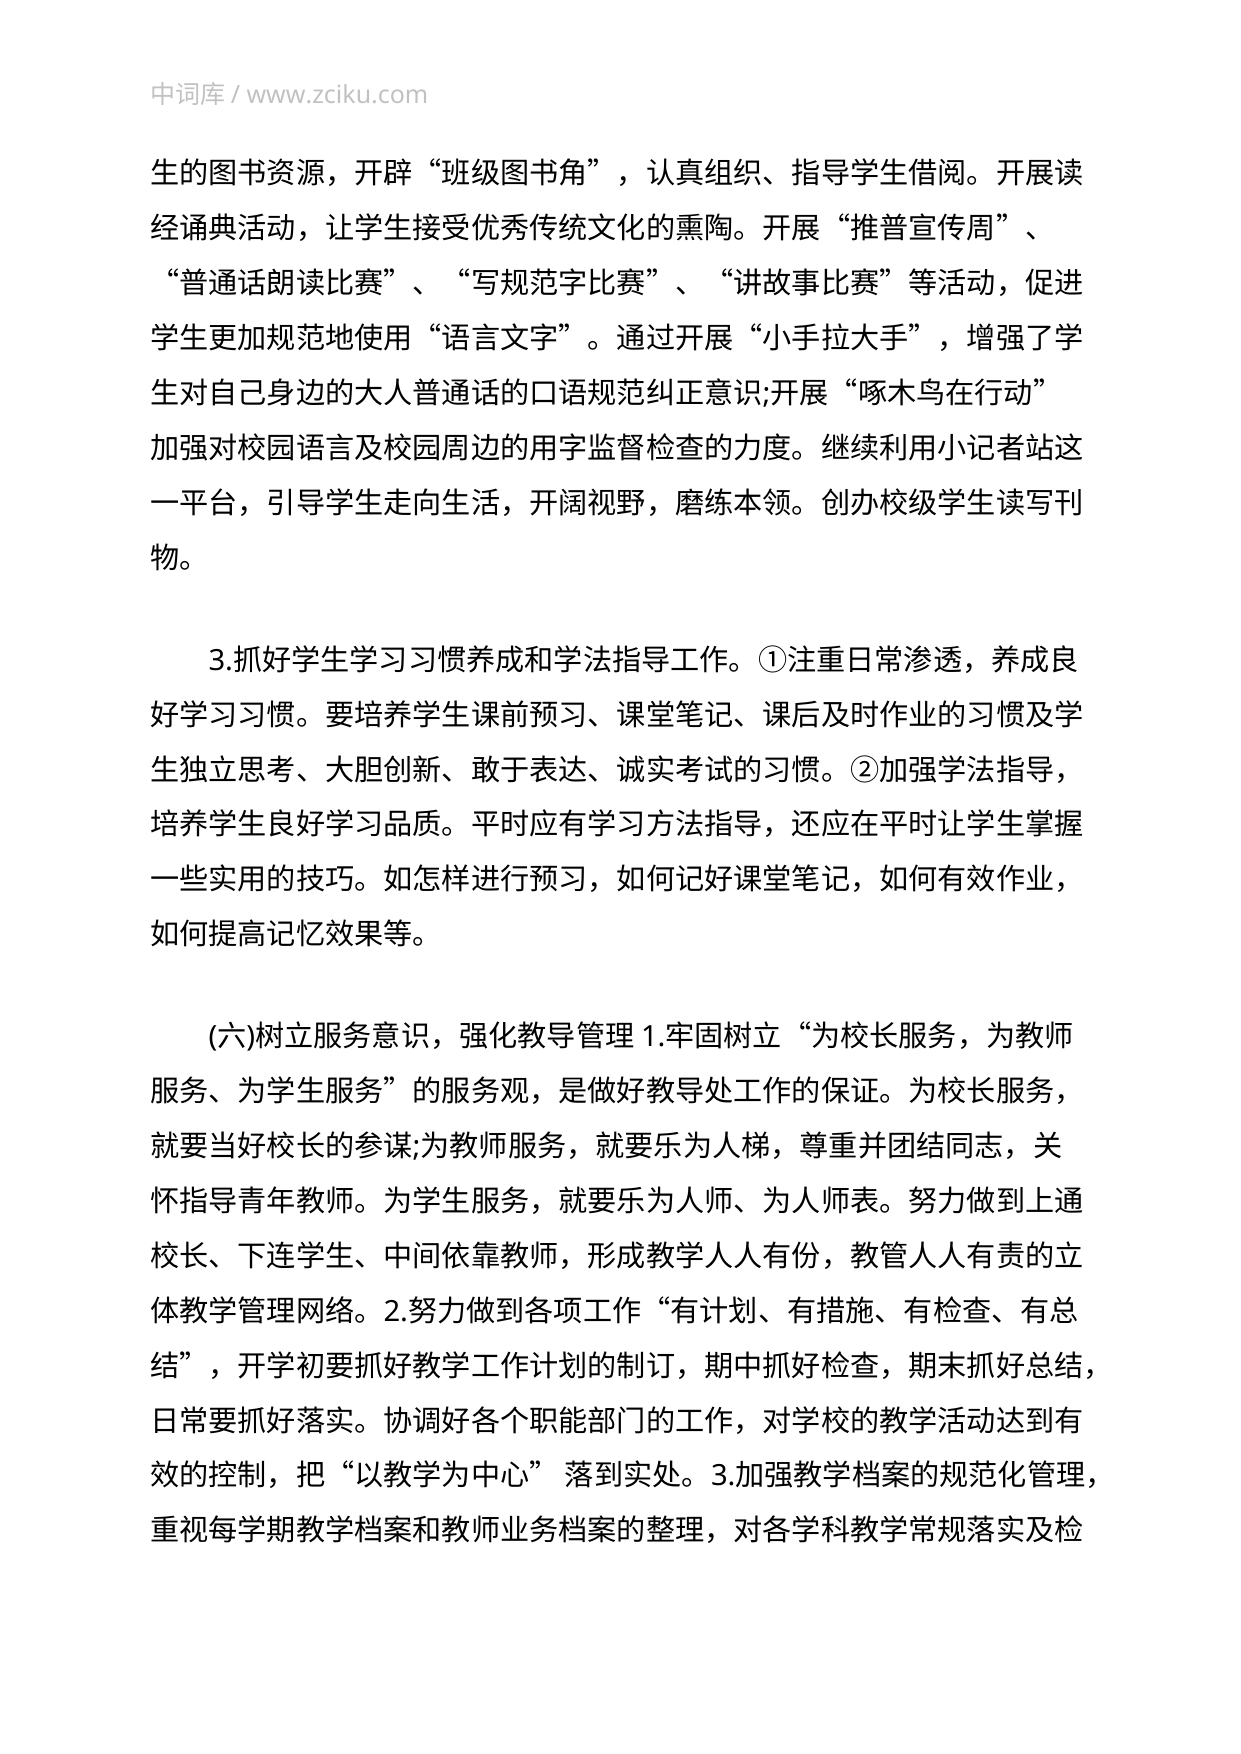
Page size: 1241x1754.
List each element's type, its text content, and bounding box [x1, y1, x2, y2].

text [150, 1012, 1090, 1549]
text 3.抓好学生学习习惯养成和学法指导工作。①注重日常渗透，养成良好学习习惯。要培养学生课前预习、课堂笔记、课后及时作业的习惯及学生独立思考、大胆创新、敢于表达、诚实考试的习惯。②加强学法指导，培养学生良好学习品质。平时应有学习方法指导，还应在平时让学生掌握一些实用的技巧。如怎样进行预习，如何记好课堂笔记，如何有效作业，如何提高记忆效果等。 [150, 636, 1090, 953]
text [150, 150, 1090, 577]
